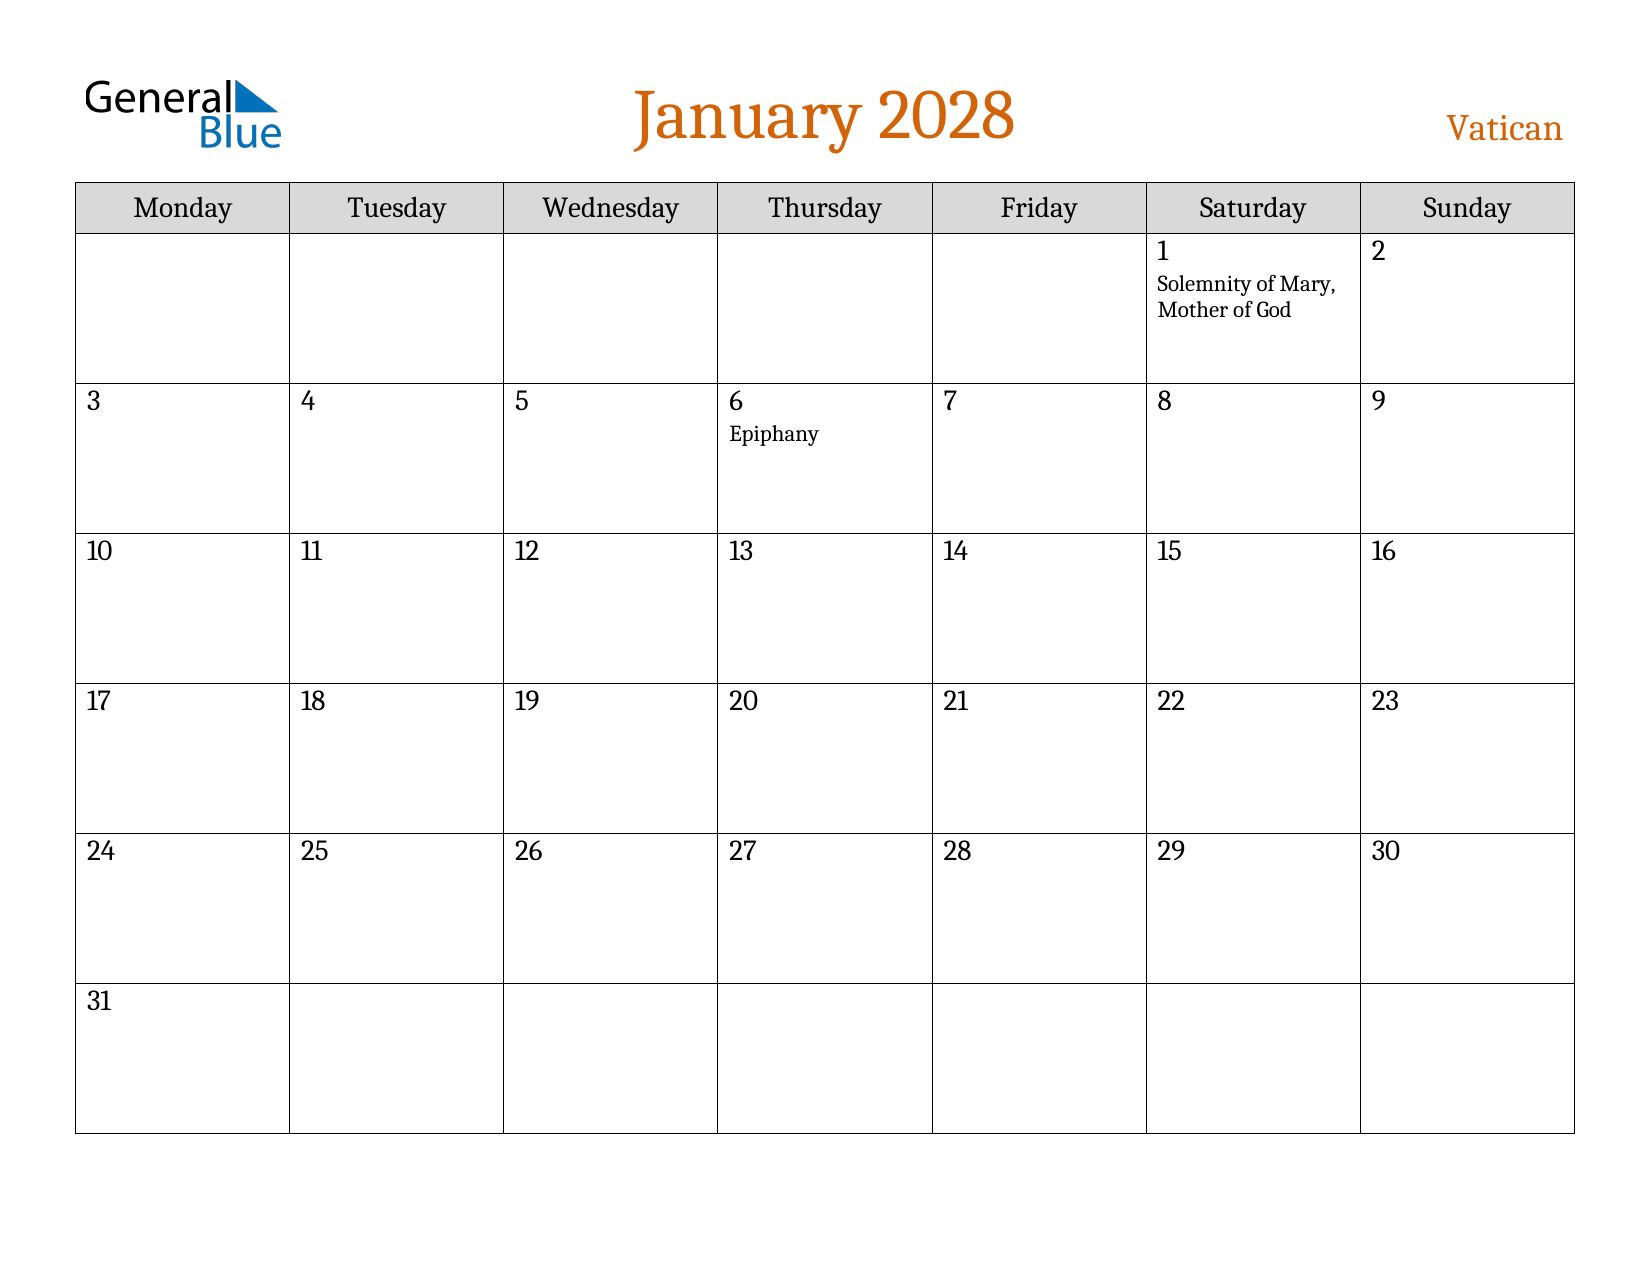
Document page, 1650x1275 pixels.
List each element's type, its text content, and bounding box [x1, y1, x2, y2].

table_cell [504, 570, 717, 683]
table_cell [1147, 420, 1360, 533]
table_cell [1361, 420, 1574, 533]
table_cell 23 [1361, 684, 1574, 720]
table_cell 27 [718, 834, 932, 870]
table_cell 6 [718, 384, 932, 420]
table_cell [1361, 1020, 1574, 1133]
table_cell 25 [290, 834, 503, 870]
table_cell [1147, 570, 1360, 683]
table_cell 8 [1147, 384, 1360, 420]
table_cell [718, 570, 932, 683]
table_cell Sunday [1361, 183, 1574, 233]
table_cell [290, 420, 503, 533]
table_cell [76, 720, 289, 833]
table_cell 3 [76, 384, 289, 420]
table_cell [933, 870, 1146, 983]
table_cell [290, 984, 503, 1020]
table_cell 10 [76, 534, 289, 570]
table_cell [1147, 870, 1360, 983]
picture [86, 80, 281, 148]
table_cell [290, 234, 503, 270]
table_cell 19 [504, 684, 717, 720]
table_cell Epiphany [718, 420, 932, 533]
table_cell [1147, 720, 1360, 833]
table_cell [290, 870, 503, 983]
table_cell [933, 270, 1146, 383]
table_cell [1147, 984, 1360, 1020]
table_cell 14 [933, 534, 1146, 570]
table_cell [504, 984, 717, 1020]
table_cell [933, 420, 1146, 533]
table_cell Friday [933, 183, 1146, 233]
table_cell [504, 270, 717, 383]
table_header January 2028 [504, 75, 1146, 182]
table_cell [76, 870, 289, 983]
table_cell [504, 720, 717, 833]
table_cell [933, 570, 1146, 683]
table_cell [290, 720, 503, 833]
table_cell Monday [76, 183, 289, 233]
table_cell 15 [1147, 534, 1360, 570]
table_cell [76, 270, 289, 383]
table_cell 22 [1147, 684, 1360, 720]
table_cell 11 [290, 534, 503, 570]
table_cell 13 [718, 534, 932, 570]
table_cell [1361, 270, 1574, 383]
table_cell [76, 234, 289, 270]
table_cell [1147, 1020, 1360, 1133]
table_cell [76, 420, 289, 533]
table_cell [504, 234, 717, 270]
table_cell 1 [1147, 234, 1360, 270]
table_cell [1361, 720, 1574, 833]
table_cell [1361, 870, 1574, 983]
table_cell Solemnity of Mary, Mother of God [1147, 270, 1360, 383]
table_cell Wednesday [504, 183, 717, 233]
table_cell 17 [76, 684, 289, 720]
table_cell [76, 1020, 289, 1133]
table_cell 20 [718, 684, 932, 720]
table_cell 9 [1361, 384, 1574, 420]
table_cell [504, 420, 717, 533]
table_cell 24 [76, 834, 289, 870]
table_cell Thursday [718, 183, 932, 233]
table_cell [504, 870, 717, 983]
table_cell [718, 984, 932, 1020]
table_cell 12 [504, 534, 717, 570]
table_cell 26 [504, 834, 717, 870]
table_cell [1361, 984, 1574, 1020]
table_header [76, 75, 503, 182]
table_cell [76, 570, 289, 683]
table_cell 7 [933, 384, 1146, 420]
table_cell [718, 870, 932, 983]
table_cell 21 [933, 684, 1146, 720]
table_cell [933, 234, 1146, 270]
table_cell 30 [1361, 834, 1574, 870]
table_cell [933, 1020, 1146, 1133]
table_cell 18 [290, 684, 503, 720]
table_header Vatican [1146, 75, 1574, 182]
table_cell [290, 1020, 503, 1133]
table_cell [1361, 570, 1574, 683]
table_cell [933, 720, 1146, 833]
table_cell 4 [290, 384, 503, 420]
table_cell [290, 270, 503, 383]
table_cell 16 [1361, 534, 1574, 570]
table_cell [718, 234, 932, 270]
table_cell 28 [933, 834, 1146, 870]
table_cell [718, 720, 932, 833]
table_cell 5 [504, 384, 717, 420]
table_cell [933, 984, 1146, 1020]
table_cell Tuesday [290, 183, 503, 233]
table_cell 2 [1361, 234, 1574, 270]
table_cell [718, 1020, 932, 1133]
table_cell 31 [76, 984, 289, 1020]
table_cell [290, 570, 503, 683]
table_cell [718, 270, 932, 383]
table_cell Saturday [1147, 183, 1360, 233]
table_cell 29 [1147, 834, 1360, 870]
table_cell [504, 1020, 717, 1133]
